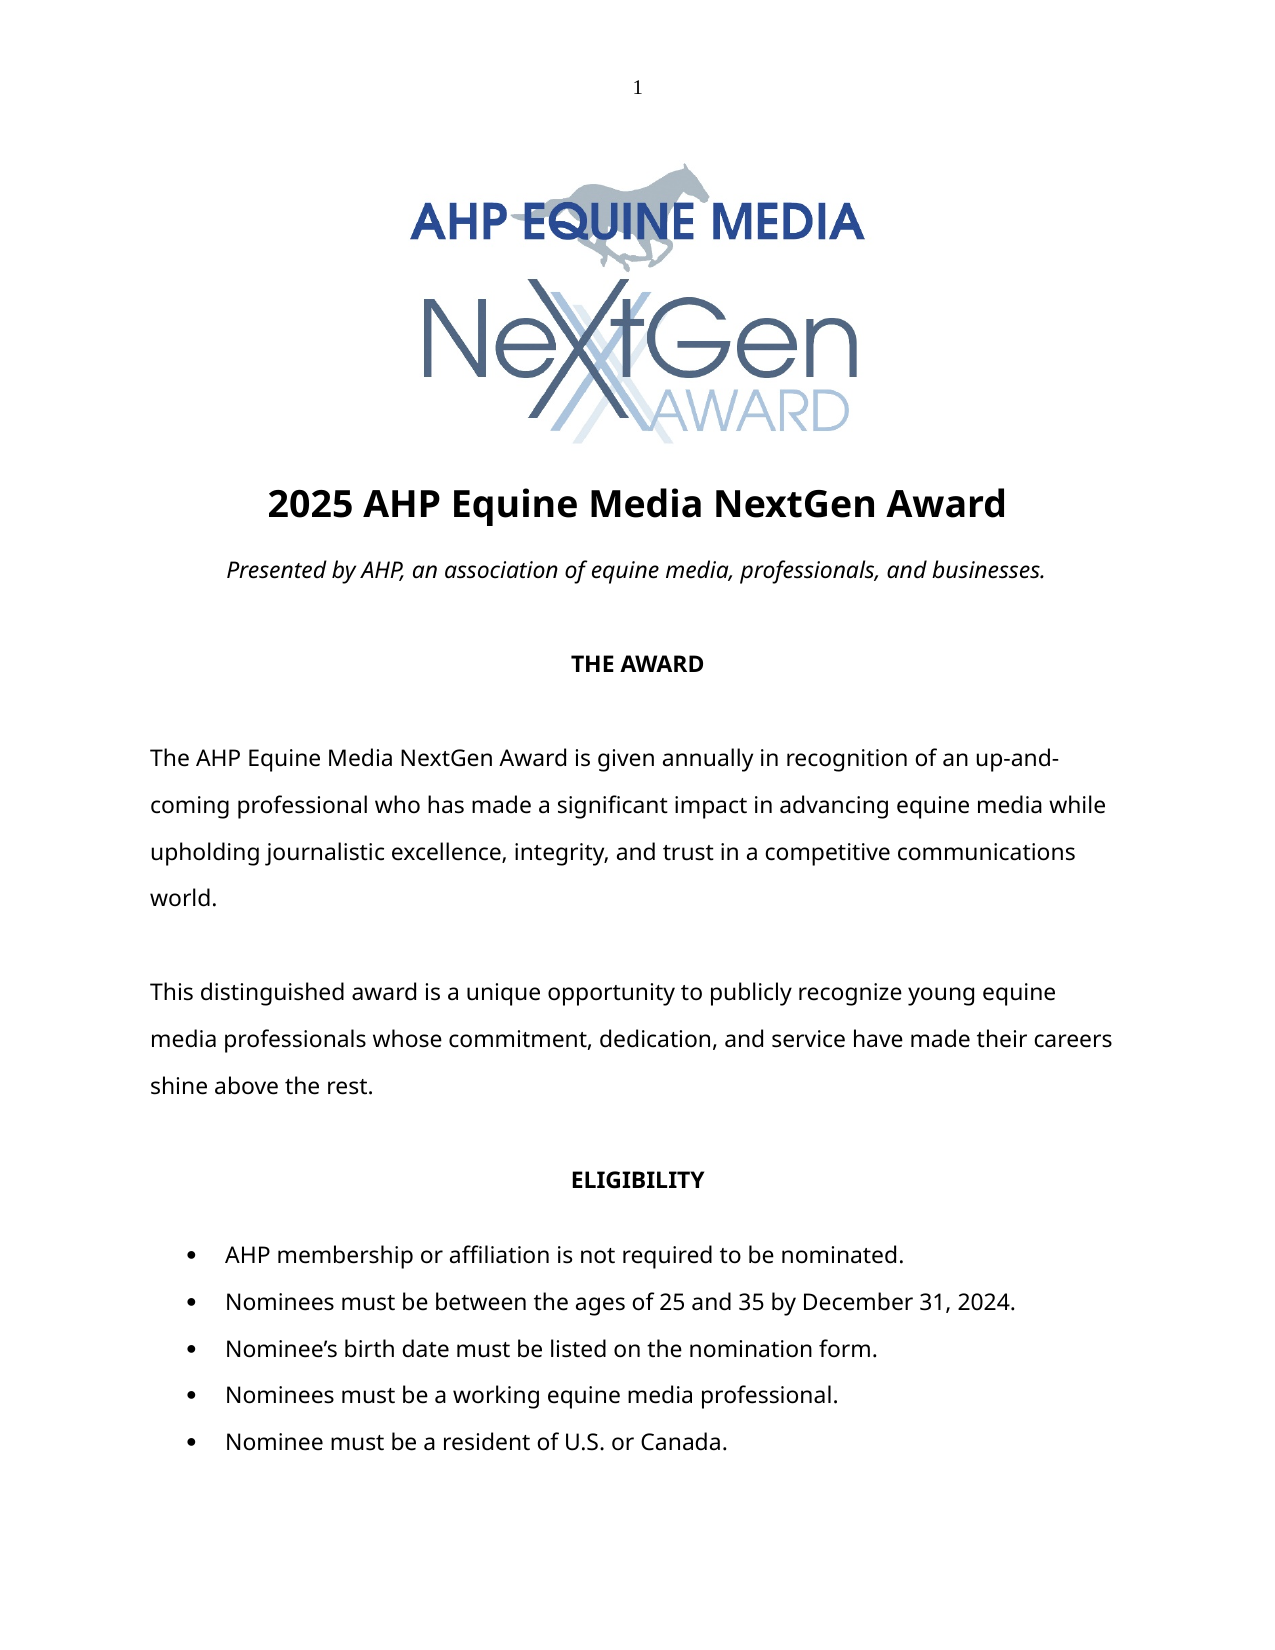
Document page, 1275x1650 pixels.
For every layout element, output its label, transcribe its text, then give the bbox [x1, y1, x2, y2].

text This distinguished award is a unique opportunity to publicly recognize young equine media professionals whose commitment, dedication, and service have made their careers shine above the rest. [150, 976, 1125, 1101]
list Nominee’s birth date must be listed on the nomination form. [187, 1333, 1125, 1364]
text THE AWARD [150, 648, 1125, 679]
list AHP membership or affiliation is not required to be nominated. [187, 1239, 1125, 1270]
list Nominee must be a resident of U.S. or Canada. [187, 1426, 1125, 1458]
text The AHP Equine Media NextGen Award is given annually in recognition of an up-and-coming professional who has made a significant impact in advancing equine media while upholding journalistic excellence, integrity, and trust in a competitive communications world. [150, 742, 1125, 913]
text Presented by AHP, an association of equine media, professionals, and businesses. [150, 554, 1125, 585]
list Nominees must be a working equine media professional. [187, 1379, 1125, 1411]
list Nominees must be between the ages of 25 and 35 by December 31, 2024. [187, 1286, 1125, 1317]
text 2025 AHP Equine Media NextGen Award [150, 478, 1125, 529]
picture [397, 150, 878, 466]
subtitle ELIGIBILITY [150, 1163, 1125, 1195]
